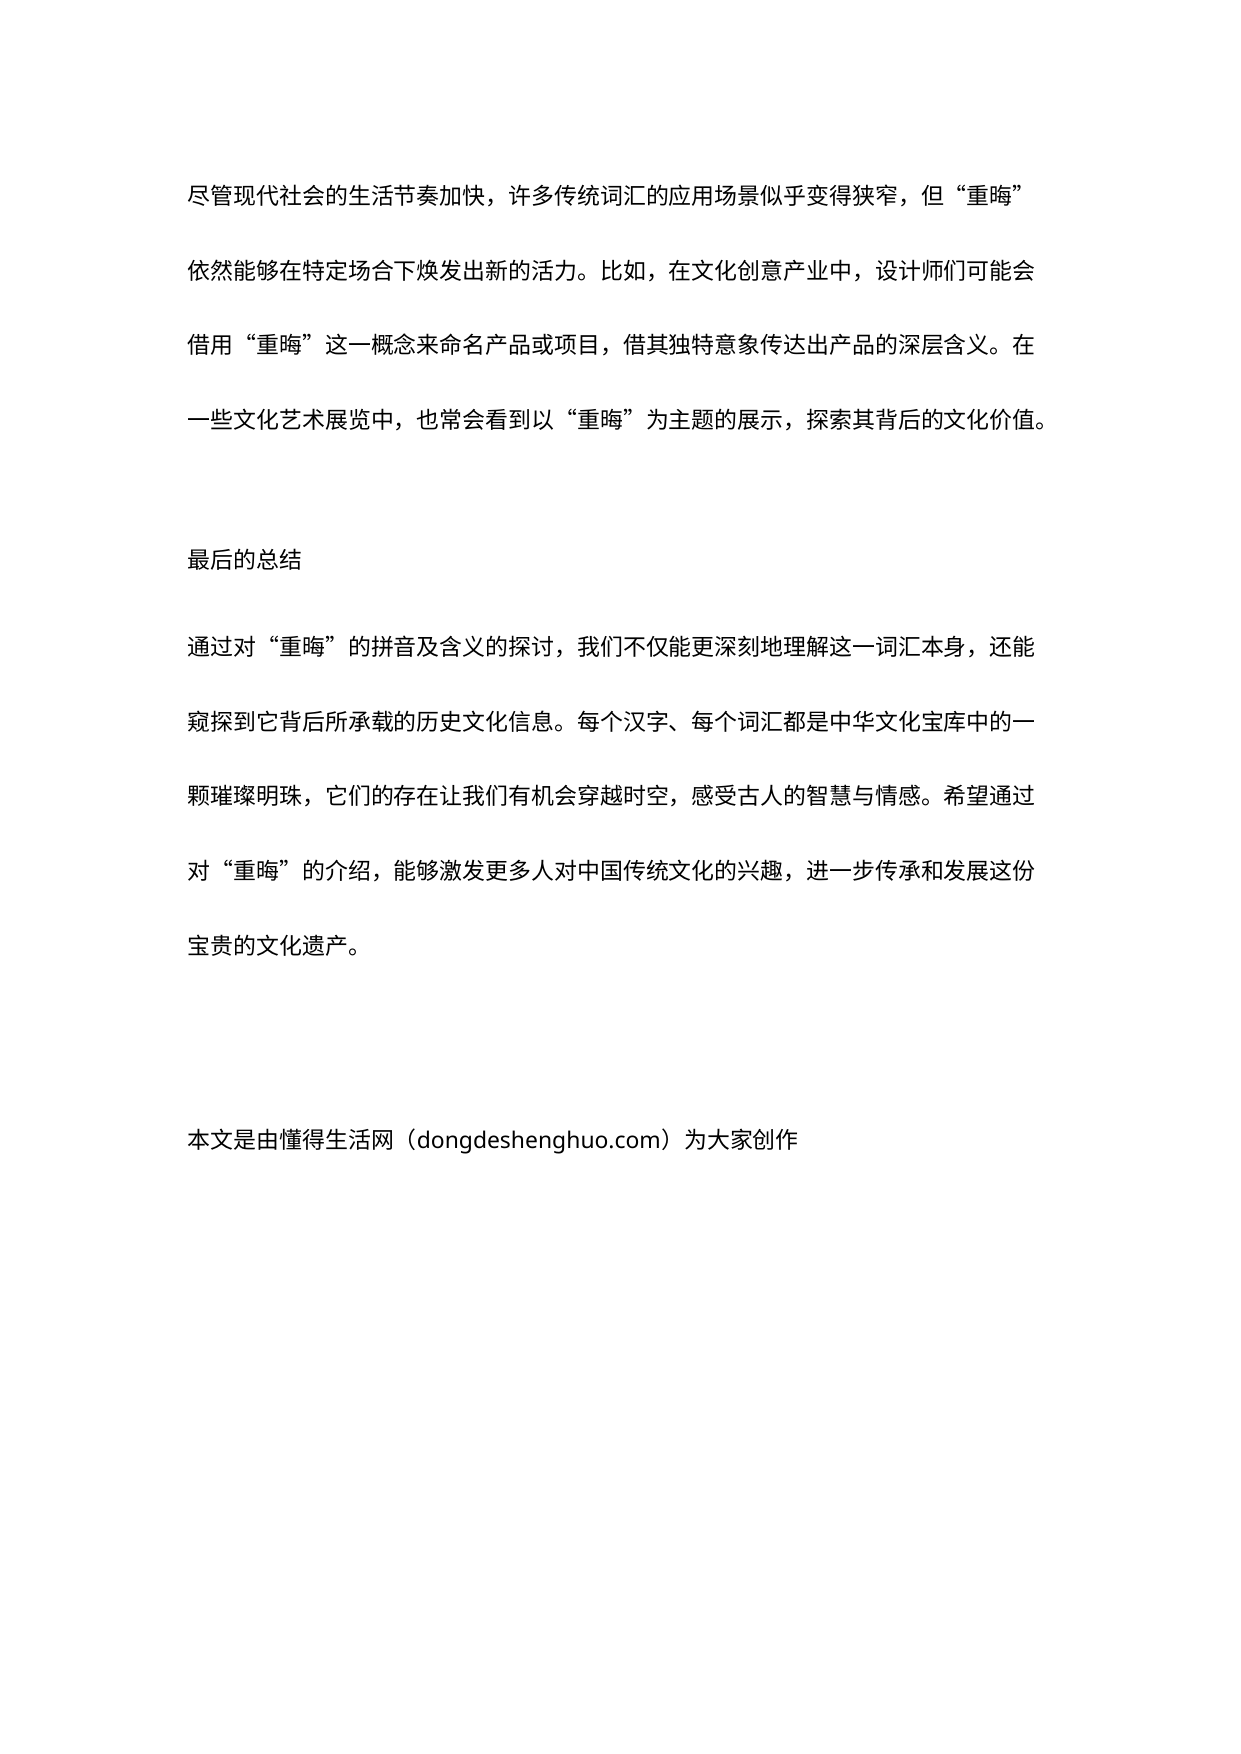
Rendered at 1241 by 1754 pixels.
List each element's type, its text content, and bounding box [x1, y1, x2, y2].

text 最后的总结 [187, 526, 1053, 591]
text 通过对“重晦”的拼音及含义的探讨，我们不仅能更深刻地理解这一词汇本身，还能窥探到它背后所承载的历史文化信息。每个汉字、每个词汇都是中华文化宝库中的一颗璀璨明珠，它们的存在让我们有机会穿越时空，感受古人的智慧与情感。希望通过对“重晦”的介绍，能够激发更多人对中国传统文化的兴趣，进一步传承和发展这份宝贵的文化遗产。 [187, 613, 1053, 977]
text 本文是由懂得生活网（dongdeshenghuo.com）为大家创作 [187, 1106, 1053, 1171]
text 尽管现代社会的生活节奏加快，许多传统词汇的应用场景似乎变得狭窄，但“重晦”依然能够在特定场合下焕发出新的活力。比如，在文化创意产业中，设计师们可能会借用“重晦”这一概念来命名产品或项目，借其独特意象传达出产品的深层含义。在一些文化艺术展览中，也常会看到以“重晦”为主题的展示，探索其背后的文化价值。 [187, 162, 1053, 451]
